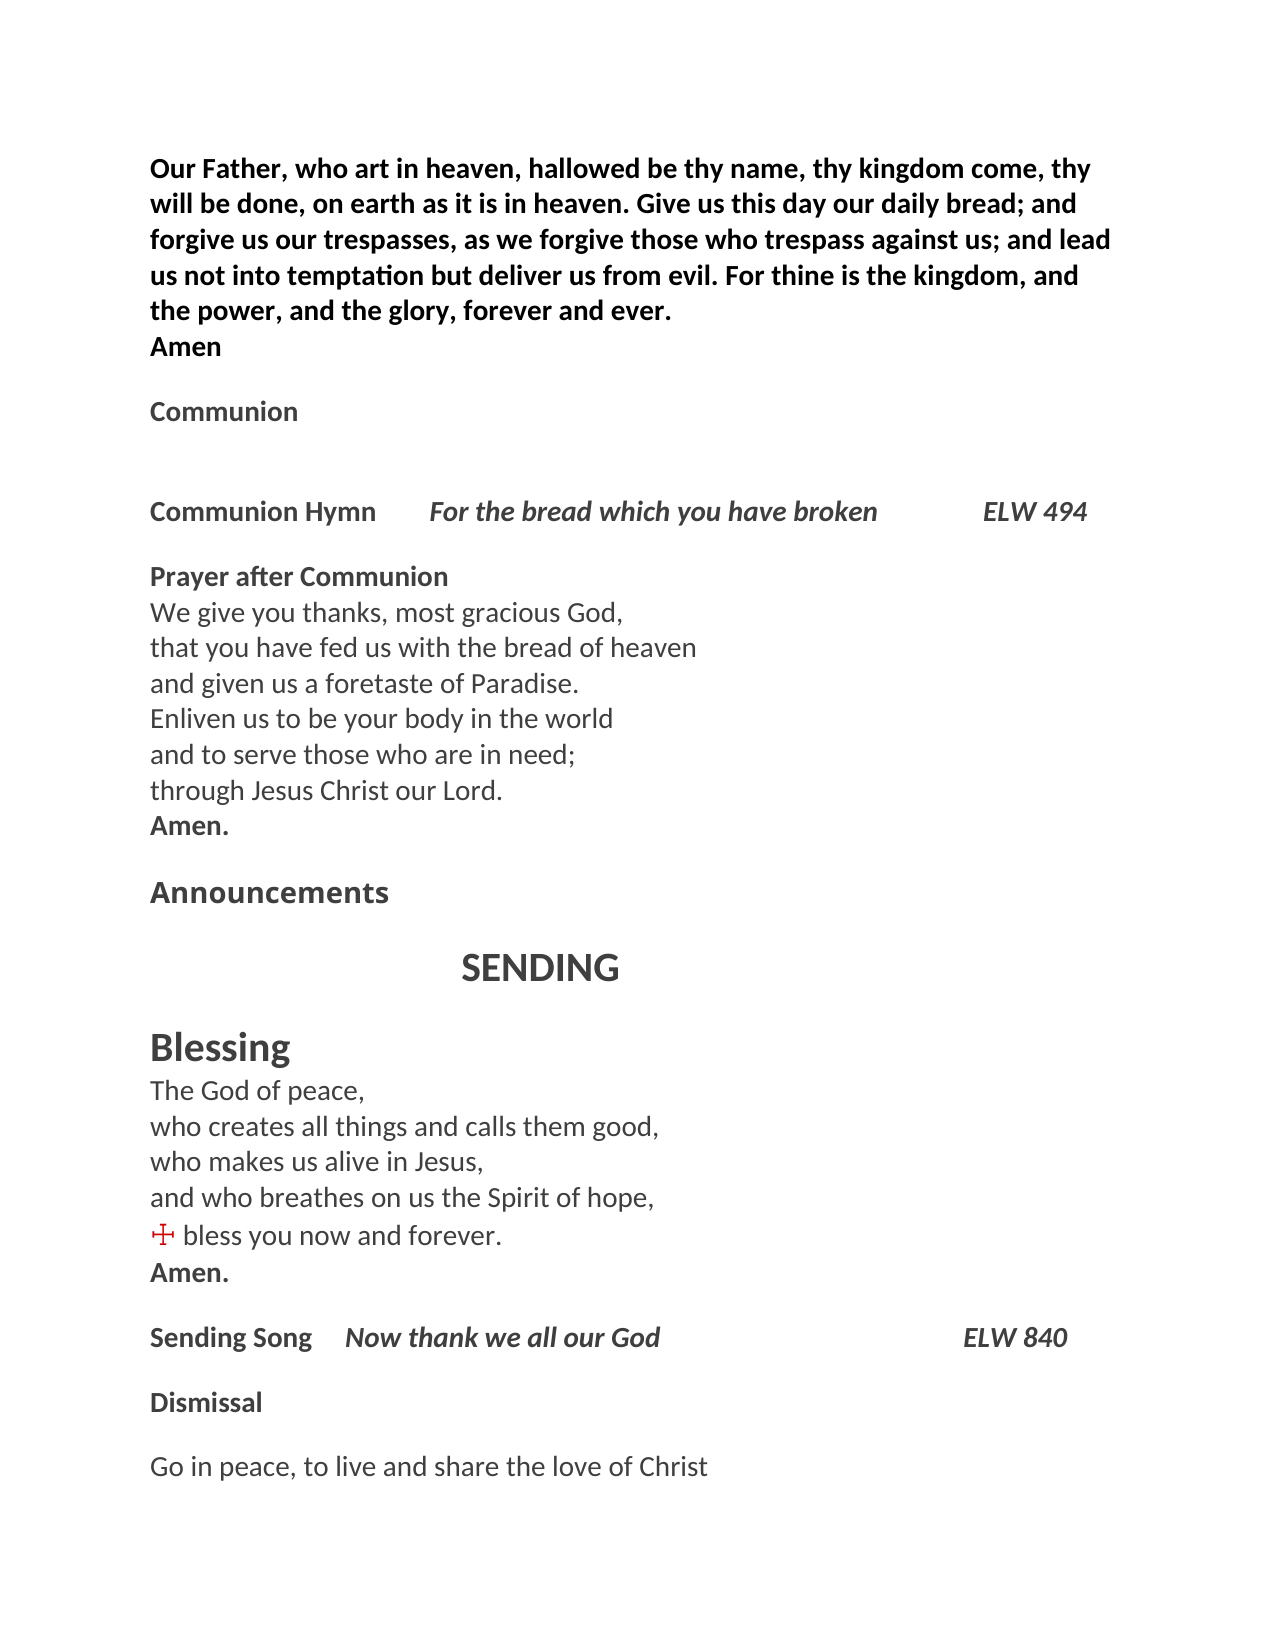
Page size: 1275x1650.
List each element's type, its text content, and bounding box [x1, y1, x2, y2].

text Go in peace, to live and share the love of Christ [150, 1448, 1125, 1483]
text that you have fed us with the bread of heaven [150, 629, 1125, 665]
text Our Father, who art in heaven, hallowed be thy name, thy kingdom come, thy will be done, on earth as it is in heaven. Give us this day our daily bread; and forgive us our trespasses, as we forgive those who trespass against us; and lead us not into temptation but deliver us from evil. For thine is the kingdom, and the power, and the glory, forever and ever. [150, 150, 1125, 328]
text who creates all things and calls them good, [150, 1108, 1125, 1143]
text Prayer after Communion [150, 558, 1125, 594]
text and given us a foretaste of Paradise. [150, 665, 1125, 701]
text SENDING [150, 941, 1125, 992]
text ☩ bless you now and forever. [150, 1214, 1125, 1254]
text Blessing [150, 1021, 1125, 1072]
text Amen [150, 328, 1125, 364]
text Enliven us to be your body in the world [150, 701, 1125, 736]
text Sending Song Now thank we all our God ELW 840 [150, 1319, 1125, 1354]
text Amen. [150, 1254, 1125, 1290]
text The God of peace, [150, 1072, 1125, 1108]
text through Jesus Christ our Lord. [150, 772, 1125, 807]
text We give you thanks, most gracious God, [150, 594, 1125, 629]
text and who breathes on us the Spirit of hope, [150, 1179, 1125, 1214]
text Communion Hymn For the bread which you have broken ELW 494 [150, 493, 1125, 529]
text and to serve those who are in need; [150, 736, 1125, 772]
text who makes us alive in Jesus, [150, 1143, 1125, 1179]
text Announcements [150, 872, 1125, 912]
text Communion [150, 393, 1125, 428]
text Amen. [150, 807, 1125, 843]
text Dismissal [150, 1384, 1125, 1419]
